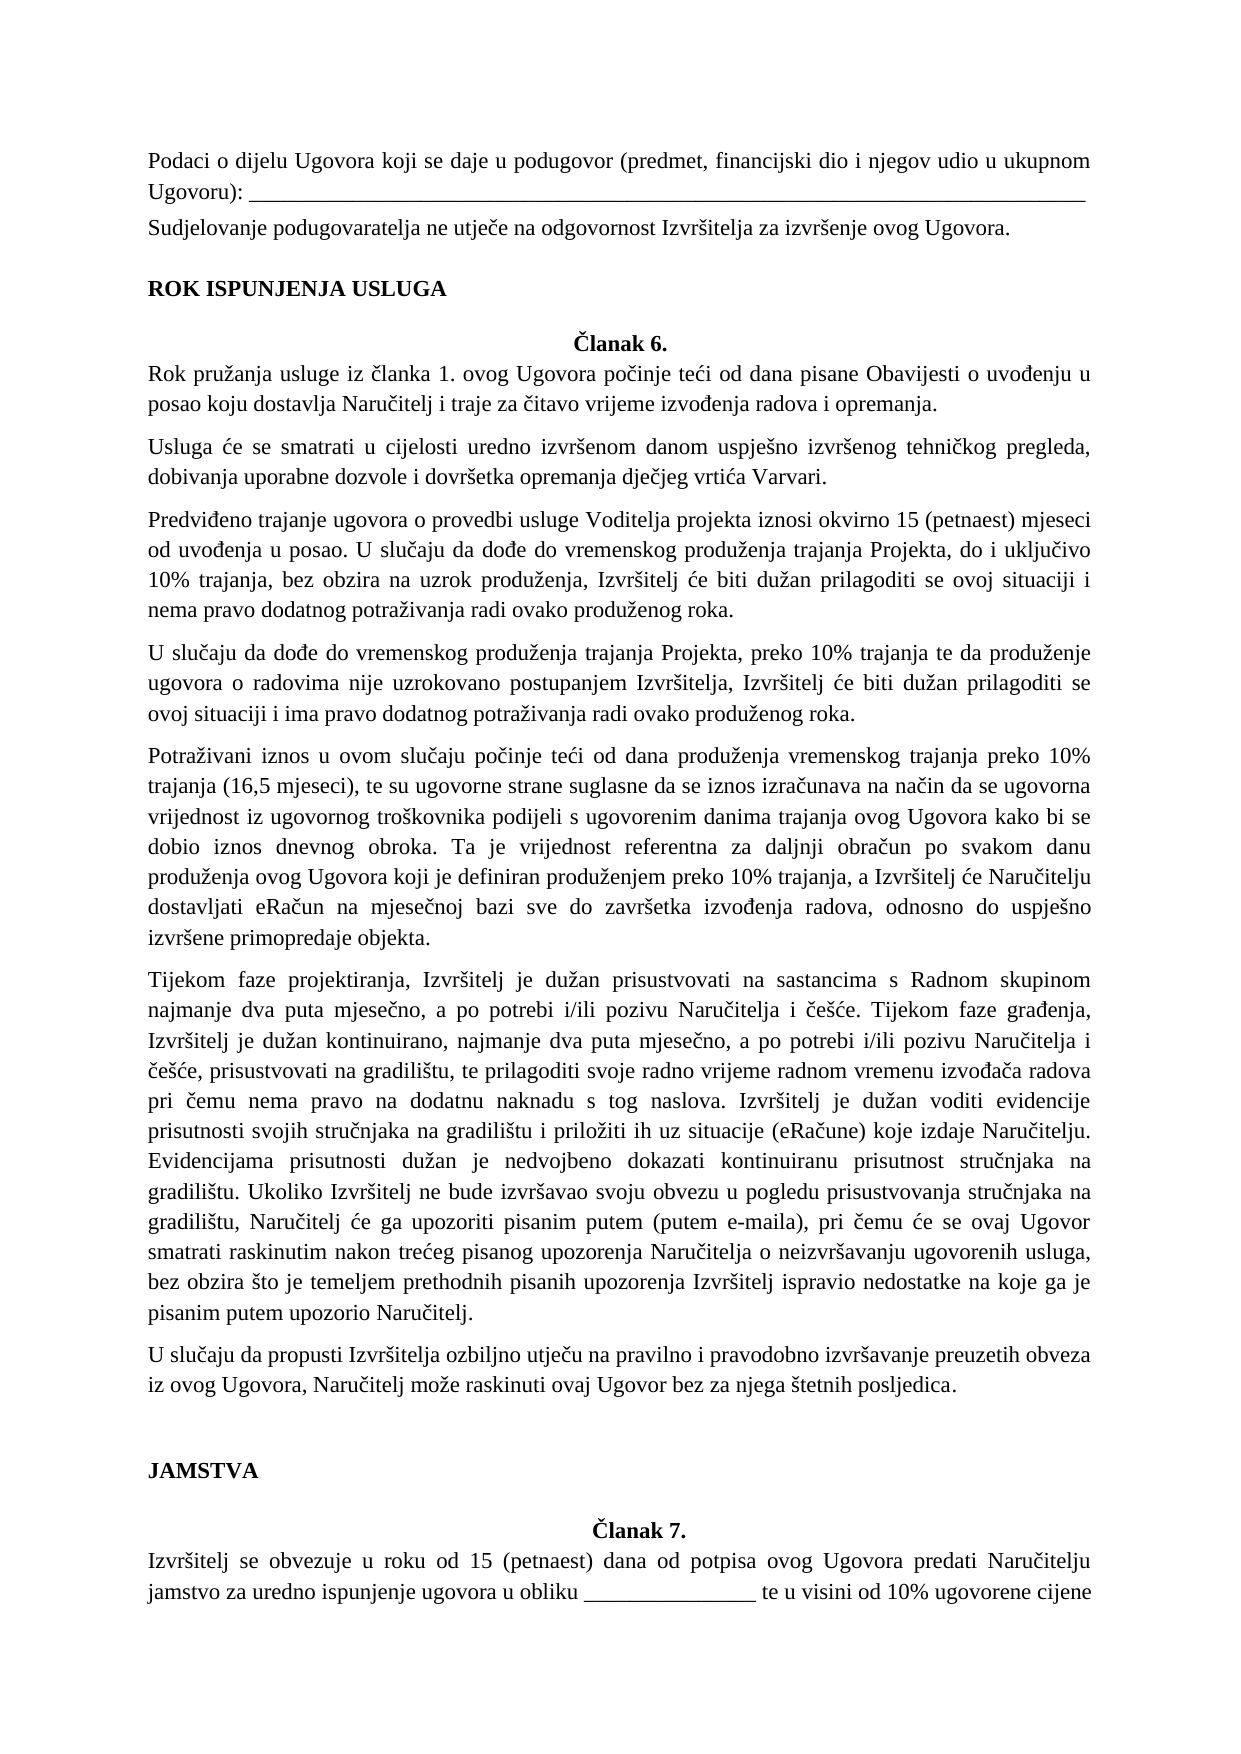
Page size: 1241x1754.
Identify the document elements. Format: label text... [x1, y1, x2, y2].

text Sudjelovanje podugovaratelja ne utječe na odgovornost Izvršitelja za izvršenje ovog Ugovora. [148, 214, 1093, 241]
text Tijekom faze projektiranja, Izvršitelj je dužan prisustvovati na sastancima s Radnom skupinom najmanje dva puta mjesečno, a po potrebi i/ili pozivu Naručitelja i češće. Tijekom faze građenja, Izvršitelj je dužan kontinuirano, najmanje dva puta mjesečno, a po potrebi i/ili pozivu Naručitelja i češće, prisustvovati na gradilištu, te prilagoditi svoje radno vrijeme radnom vremenu izvođača radova pri čemu nema pravo na dodatnu naknadu s tog naslova. Izvršitelj je dužan voditi evidencije prisutnosti svojih stručnjaka na gradilištu i priložiti ih uz situacije (eRačune) koje izdaje Naručitelju. Evidencijama prisutnosti dužan je nedvojbeno dokazati kontinuiranu prisutnost stručnjaka na gradilištu. Ukoliko Izvršitelj ne bude izvršavao svoju obvezu u pogledu prisustvovanja stručnjaka na gradilištu, Naručitelj će ga upozoriti pisanim putem (putem e-maila), pri čemu će se ovaj Ugovor smatrati raskinutim nakon trećeg pisanog upozorenja Naručitelja o neizvršavanju ugovorenih usluga, bez obzira što je temeljem prethodnih pisanih upozorenja Izvršitelj ispravio nedostatke na koje ga je pisanim putem upozorio Naručitelj. [148, 966, 1093, 1325]
text U slučaju da propusti Izvršitelja ozbiljno utječu na pravilno i pravodobno izvršavanje preuzetih obveza iz ovog Ugovora, Naručitelj može raskinuti ovaj Ugovor bez za njega štetnih posljedica. [148, 1341, 1093, 1398]
text Potraživani iznos u ovom slučaju počinje teći od dana produženja vremenskog trajanja preko 10% trajanja (16,5 mjeseci), te su ugovorne strane suglasne da se iznos izračunava na način da se ugovorna vrijednost iz ugovornog troškovnika podijeli s ugovorenim danima trajanja ovog Ugovora kako bi se dobio iznos dnevnog obroka. Ta je vrijednost referentna za daljnji obračun po svakom danu produženja ovog Ugovora koji je definiran produženjem preko 10% trajanja, a Izvršitelj će Naručitelju dostavljati eRačun na mjesečnoj bazi sve do završetka izvođenja radova, odnosno do uspješno izvršene primopredaje objekta. [148, 742, 1093, 950]
text Usluga će se smatrati u cijelosti uredno izvršenom danom uspješno izvršenog tehničkog pregleda, dobivanja uporabne dozvole i dovršetka opremanja dječjeg vrtića Varvari. [148, 433, 1093, 489]
text Članak 7. [185, 1517, 1093, 1544]
text Podaci o dijelu Ugovora koji se daje u podugovor (predmet, financijski dio i njegov udio u ukupnom Ugovoru): _________________________________________________________________________ [148, 148, 1093, 204]
text U slučaju da dođe do vremenskog produženja trajanja Projekta, preko 10% trajanja te da produženje ugovora o radovima nije uzrokovano postupanjem Izvršitelja, Izvršitelj će biti dužan prilagoditi se ovoj situaciji i ima pravo dodatnog potraživanja radi ovako produženog roka. [148, 639, 1093, 726]
text Članak 6. [148, 330, 1093, 356]
text Rok pružanja usluge iz članka 1. ovog Ugovora počinje teći od dana pisane Obavijesti o uvođenju u posao koju dostavlja Naručitelj i traje za čitavo vrijeme izvođenja radova i opremanja. [148, 360, 1093, 417]
text JAMSTVA [148, 1457, 1093, 1483]
text ROK ISPUNJENJA USLUGA [148, 275, 1093, 301]
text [148, 1548, 1093, 1604]
text Predviđeno trajanje ugovora o provedbi usluge Voditelja projekta iznosi okvirno 15 (petnaest) mjeseci od uvođenja u posao. U slučaju da dođe do vremenskog produženja trajanja Projekta, do i uključivo 10% trajanja, bez obzira na uzrok produženja, Izvršitelj će biti dužan prilagoditi se ovoj situaciji i nema pravo dodatnog potraživanja radi ovako produženog roka. [148, 506, 1093, 623]
